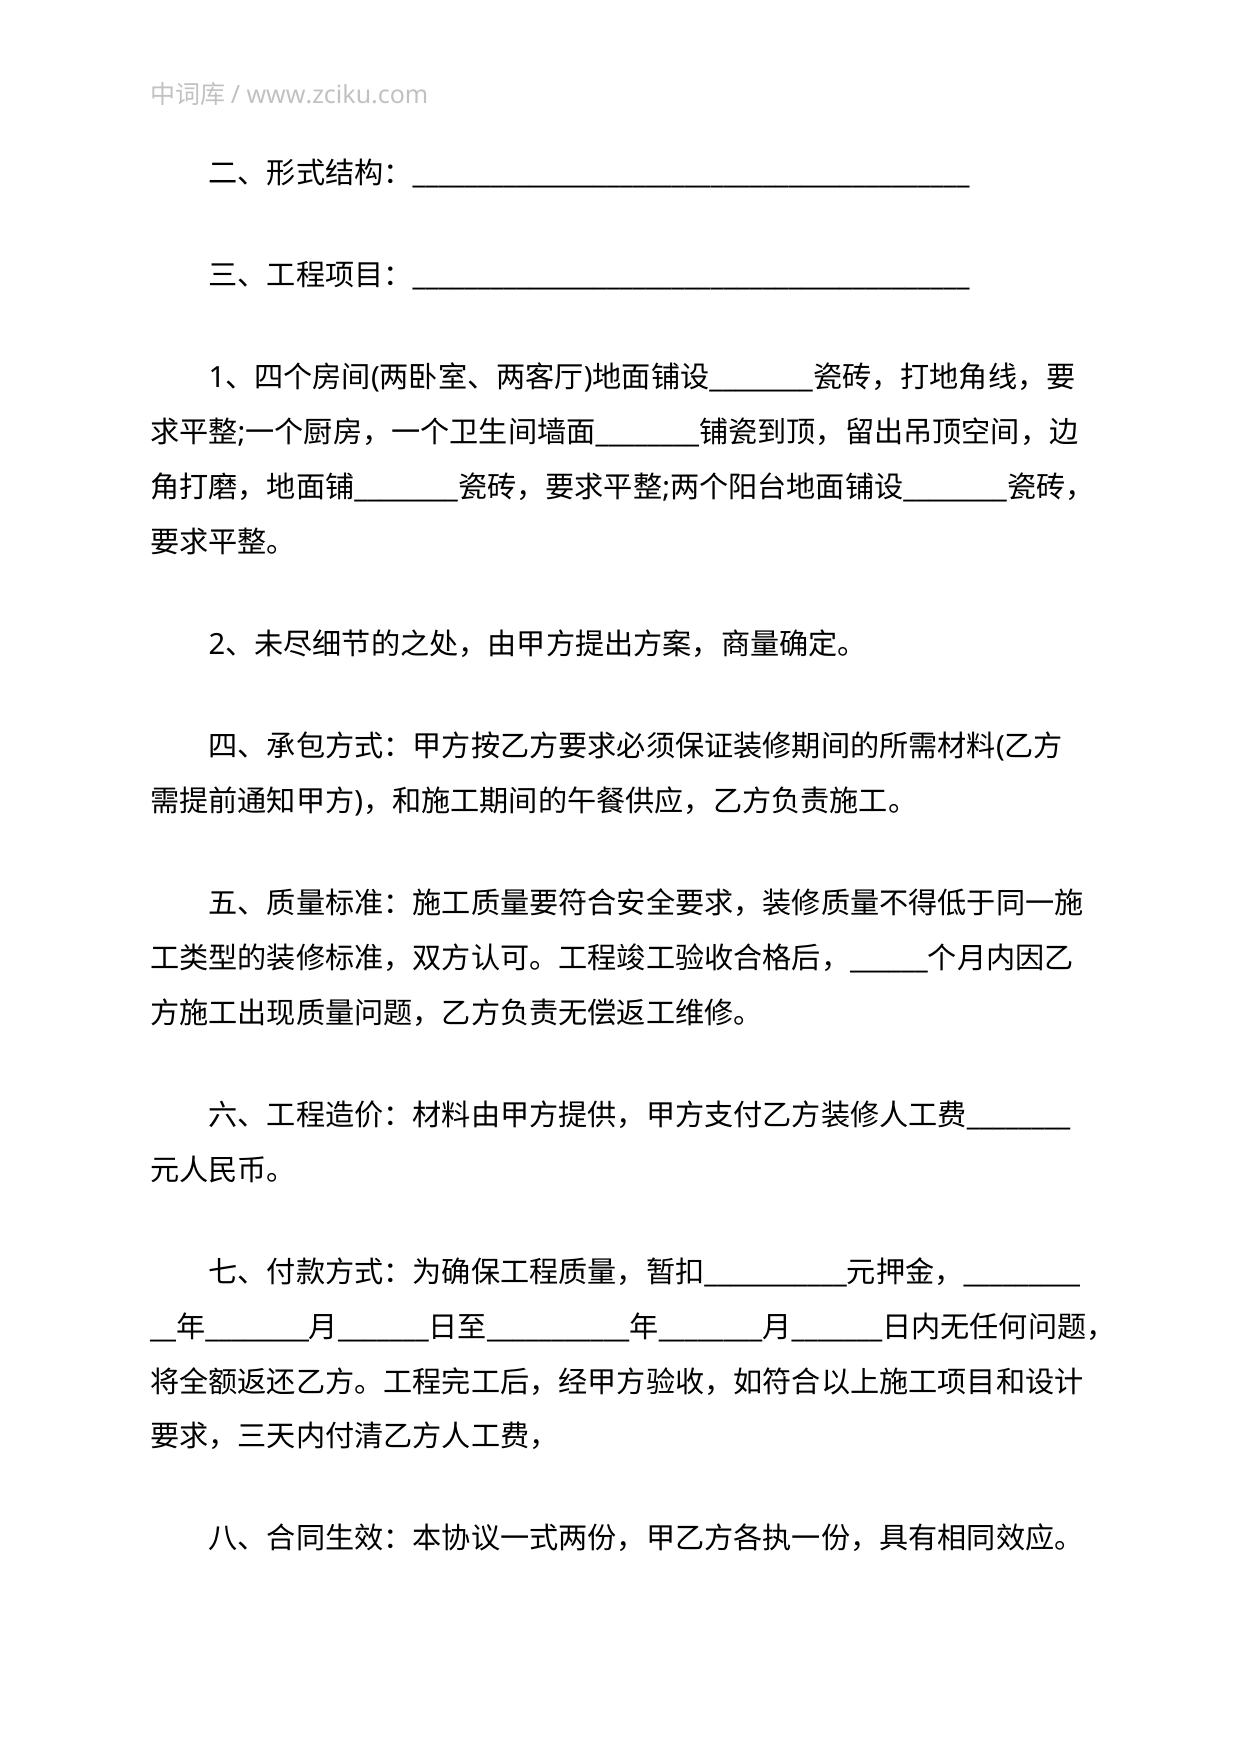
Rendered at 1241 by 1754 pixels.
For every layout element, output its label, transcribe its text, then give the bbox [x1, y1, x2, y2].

text 五、质量标准：施工质量要符合安全要求，装修质量不得低于同一施工类型的装修标准，双方认可。工程竣工验收合格后，______个月内因乙方施工出现质量问题，乙方负责无偿返工维修。 [150, 880, 1090, 1032]
text 二、形式结构：___________________________________________ [150, 150, 1090, 192]
text 2、未尽细节的之处，由甲方提出方案，商量确定。 [150, 621, 1090, 663]
text 三、工程项目：___________________________________________ [150, 252, 1090, 294]
text 1、四个房间(两卧室、两客厅)地面铺设________瓷砖，打地角线，要求平整;一个厨房，一个卫生间墙面________铺瓷到顶，留出吊顶空间，边角打磨，地面铺________瓷砖，要求平整;两个阳台地面铺设________瓷砖，要求平整。 [150, 354, 1090, 561]
text 四、承包方式：甲方按乙方要求必须保证装修期间的所需材料(乙方需提前通知甲方)，和施工期间的午餐供应，乙方负责施工。 [150, 723, 1090, 820]
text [150, 1515, 1090, 1557]
text 七、付款方式：为确保工程质量，暂扣___________元押金，___________年________月_______日至___________年________月_______日内无任何问题，将全额返还乙方。工程完工后，经甲方验收，如符合以上施工项目和设计要求，三天内付清乙方人工费， [150, 1248, 1090, 1455]
text 六、工程造价：材料由甲方提供，甲方支付乙方装修人工费________元人民币。 [150, 1091, 1090, 1189]
